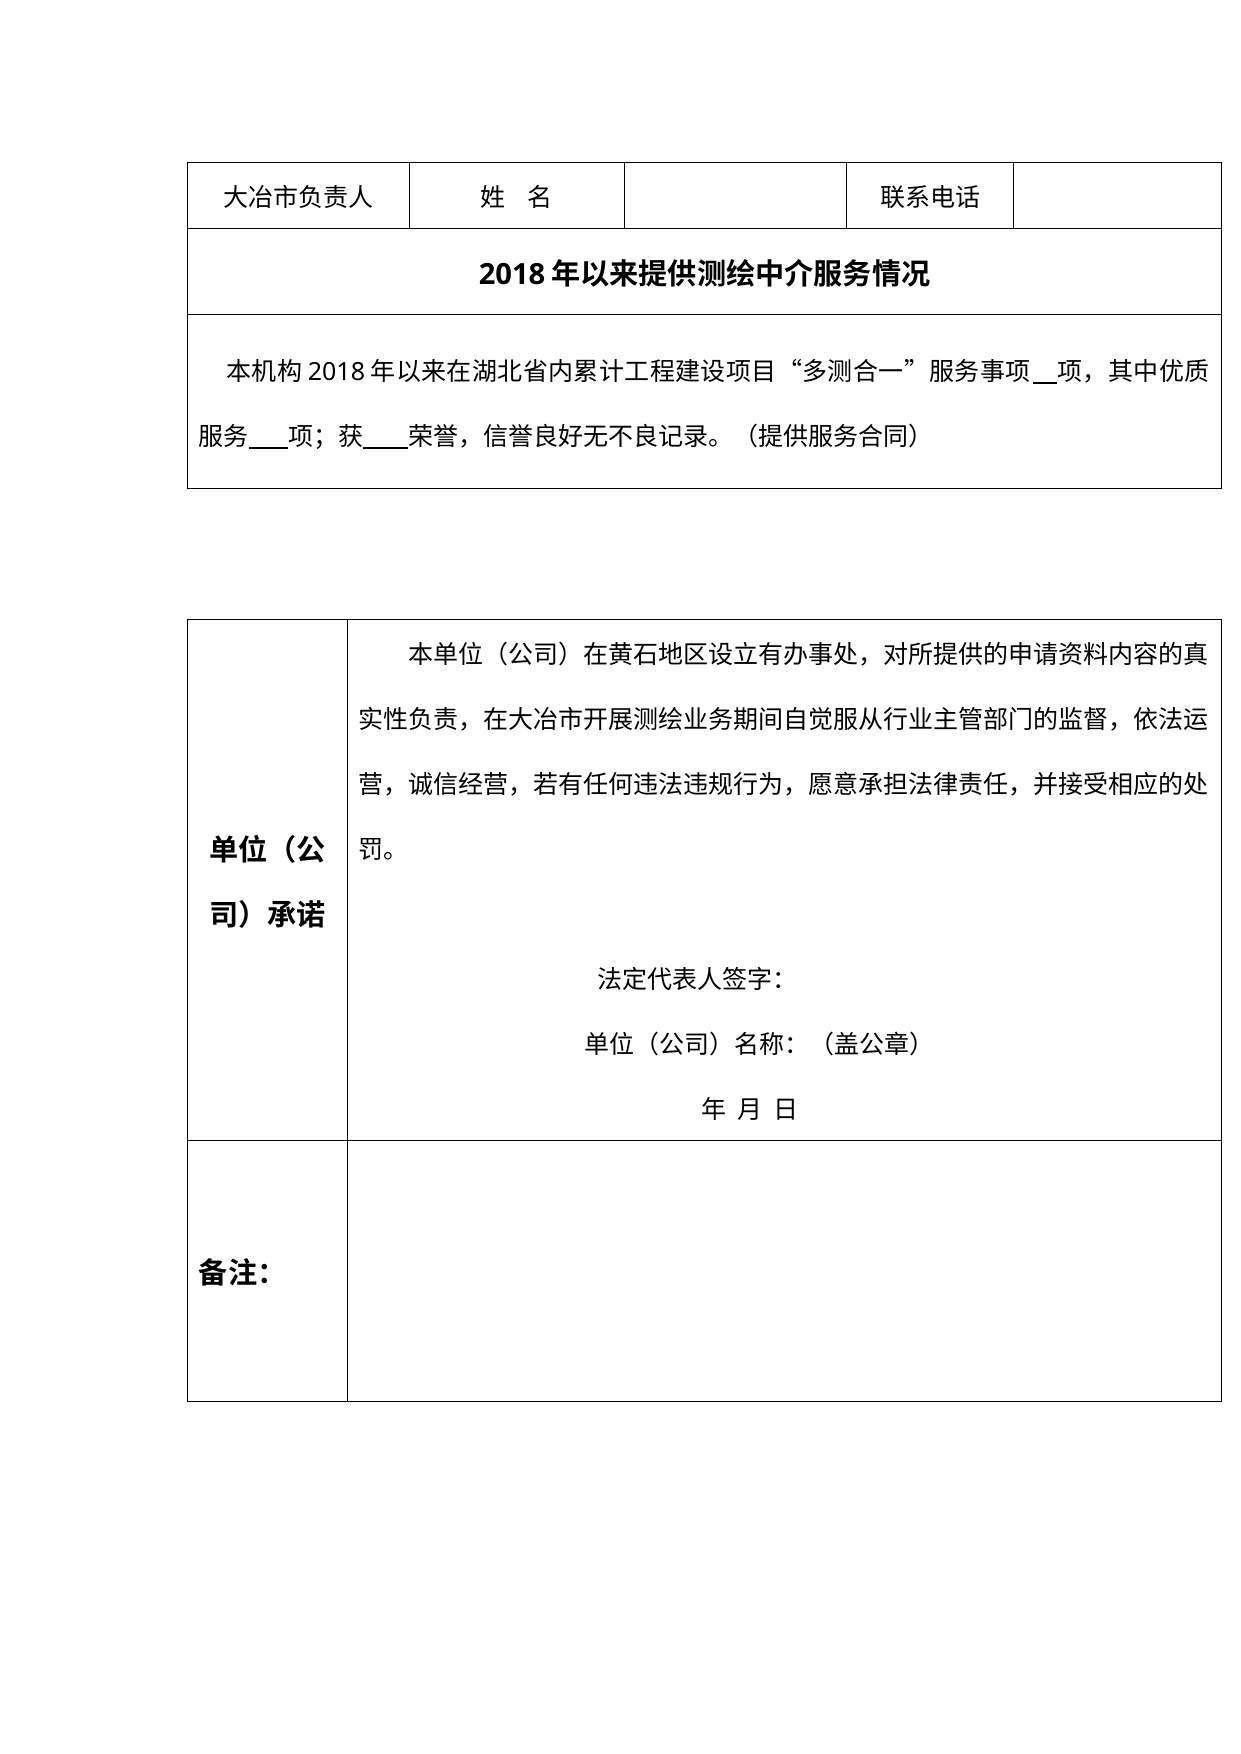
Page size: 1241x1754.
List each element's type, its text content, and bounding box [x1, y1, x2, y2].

table_cell 本机构2018年以来在湖北省内累计工程建设项目“多测合一”服务事项 项，其中优质服务 项；获 荣誉，信誉良好无不良记录。（提供服务合同） [188, 315, 1221, 488]
table_cell 备注： [188, 1141, 347, 1401]
table_header 单位（公司）承诺 [188, 620, 347, 1140]
table_cell 联系电话 [847, 163, 1013, 228]
table_cell [625, 163, 846, 228]
table_cell 大冶市负责人 [188, 163, 409, 228]
table_cell 姓 名 [410, 163, 624, 228]
table_header 本单位（公司）在黄石地区设立有办事处，对所提供的申请资料内容的真实性负责，在大冶市开展测绘业务期间自觉服从行业主管部门的监督，依法运营，诚信经营，若有任何违法违规行为，愿意承担法律责任，并接受相应的处罚。 法定代表人签字： 单位（公司）名称：（盖公章） 年 月 日 [348, 620, 1221, 1140]
table_cell [1014, 163, 1221, 228]
table_cell 2018年以来提供测绘中介服务情况 [188, 229, 1221, 314]
table_cell [348, 1141, 1221, 1401]
